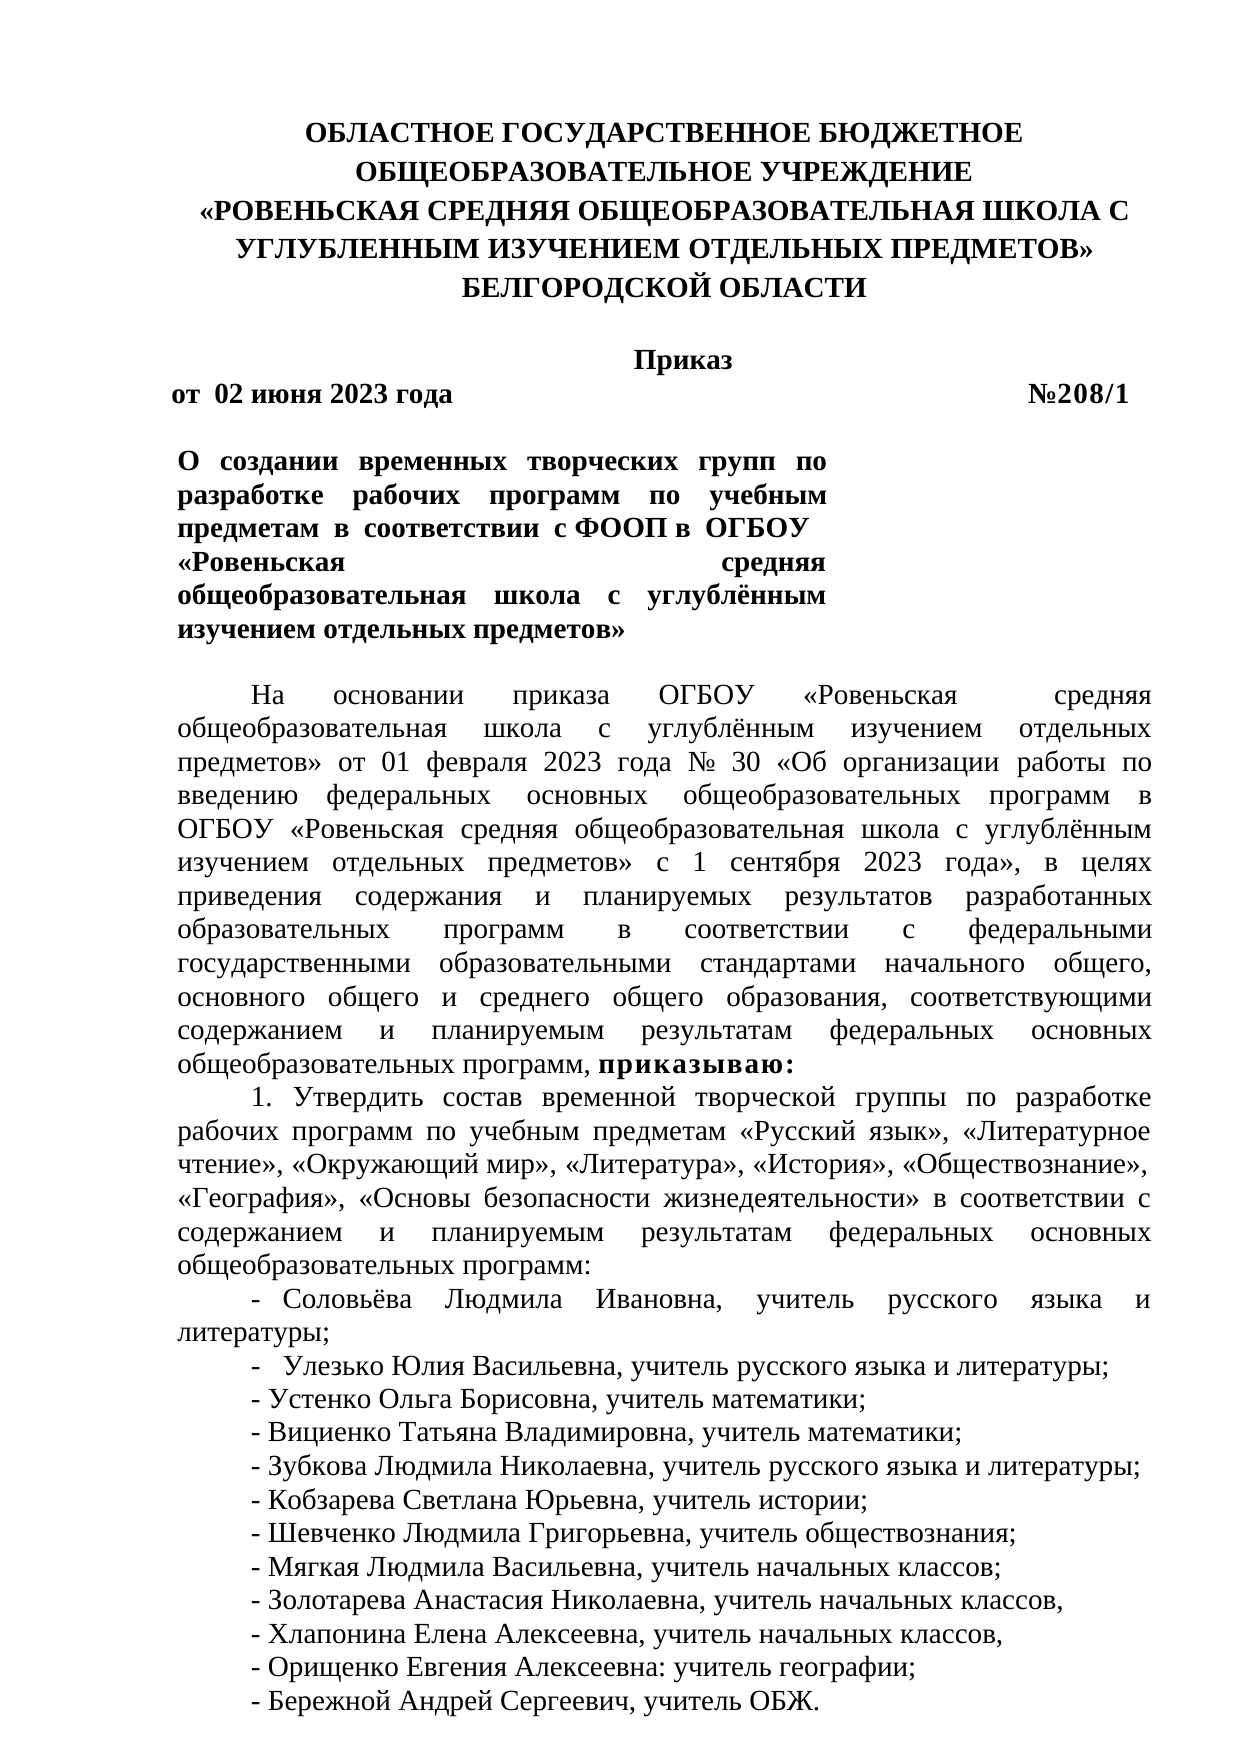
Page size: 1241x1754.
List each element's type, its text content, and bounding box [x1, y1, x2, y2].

text На основании приказа ОГБОУ «Ровеньская средняя общеобразовательная школа с углублённым изучением отдельных предметов» от 01 февраля 2023 года № 30 «Об организации работы по введению федеральных основных общеобразовательных программ в ОГБОУ «Ровеньская средняя общеобразовательная школа с углублённым изучением отдельных предметов» с 1 сентября 2023 года», в целях приведения содержания и планируемых результатов разработанных образовательных программ в соответствии с федеральными государственными образовательными стандартами начального общего, основного общего и среднего общего образования, соответствующими содержанием и планируемым результатам федеральных основных общеобразовательных программ, приказываю: [177, 677, 1152, 1079]
list Вициенко Татьяна Владимировна, учитель математики; [251, 1415, 1169, 1448]
text «География», «Основы безопасности жизнедеятельности» в соответствии с содержанием и планируемым результатам федеральных основных общеобразовательных программ: [177, 1180, 1151, 1281]
text «РОВЕНЬСКАЯ СРЕДНЯЯ ОБЩЕОБРАЗОВАТЕЛЬНАЯ ШКОЛА С УГЛУБЛЕННЫМ ИЗУЧЕНИЕМ ОТДЕЛЬНЫХ ПРЕДМЕТОВ» БЕЛГОРОДСКОЙ ОБЛАСТИ [193, 193, 1135, 303]
list Мягкая Людмила Васильевна, учитель начальных классов; [251, 1549, 1169, 1582]
list Кобзарева Светлана Юрьевна, учитель истории; [251, 1482, 1169, 1515]
list Зубкова Людмила Николаевна, учитель русского языка и литературы; [251, 1448, 1169, 1482]
list Золотарева Анастасия Николаевна, учитель начальных классов, [251, 1582, 1169, 1616]
list Орищенко Евгения Алексеевна: учитель географии; [251, 1649, 1169, 1683]
list Улезько Юлия Васильевна, учитель русского языка и литературы; [177, 1348, 1151, 1381]
list Хлапонина Елена Алексеевна, учитель начальных классов, [251, 1616, 1169, 1649]
list Утвердить состав временной творческой группы по разработке рабочих программ по учебным предметам «Русский язык», «Литературное чтение», «Окружающий мир», «Литература», «История», «Обществознание», [177, 1079, 1152, 1180]
list Устенко Ольга Борисовна, учитель математики; [251, 1381, 1169, 1415]
list Бережной Андрей Сергеевич, учитель ОБЖ. [251, 1683, 1169, 1717]
text от 02 июня 2023 года №208/1 [158, 376, 1142, 410]
list Шевченко Людмила Григорьевна, учитель обществознания; [251, 1515, 1169, 1549]
list Соловьёва Людмила Ивановна, учитель русского языка и литературы; [177, 1281, 1151, 1348]
text «Ровеньская средняя общеобразовательная школа с углублённым изучением отдельных предметов» [177, 544, 826, 644]
text О создании временных творческих групп по разработке рабочих программ по учебным предметам в соответствии с ФООП в ОГБОУ [177, 443, 827, 544]
text Приказ [224, 343, 1142, 376]
subtitle ОБЛАСТНОЕ ГОСУДАРСТВЕННОЕ БЮДЖЕТНОЕ ОБЩЕОБРАЗОВАТЕЛЬНОЕ УЧРЕЖДЕНИЕ [298, 116, 1030, 188]
